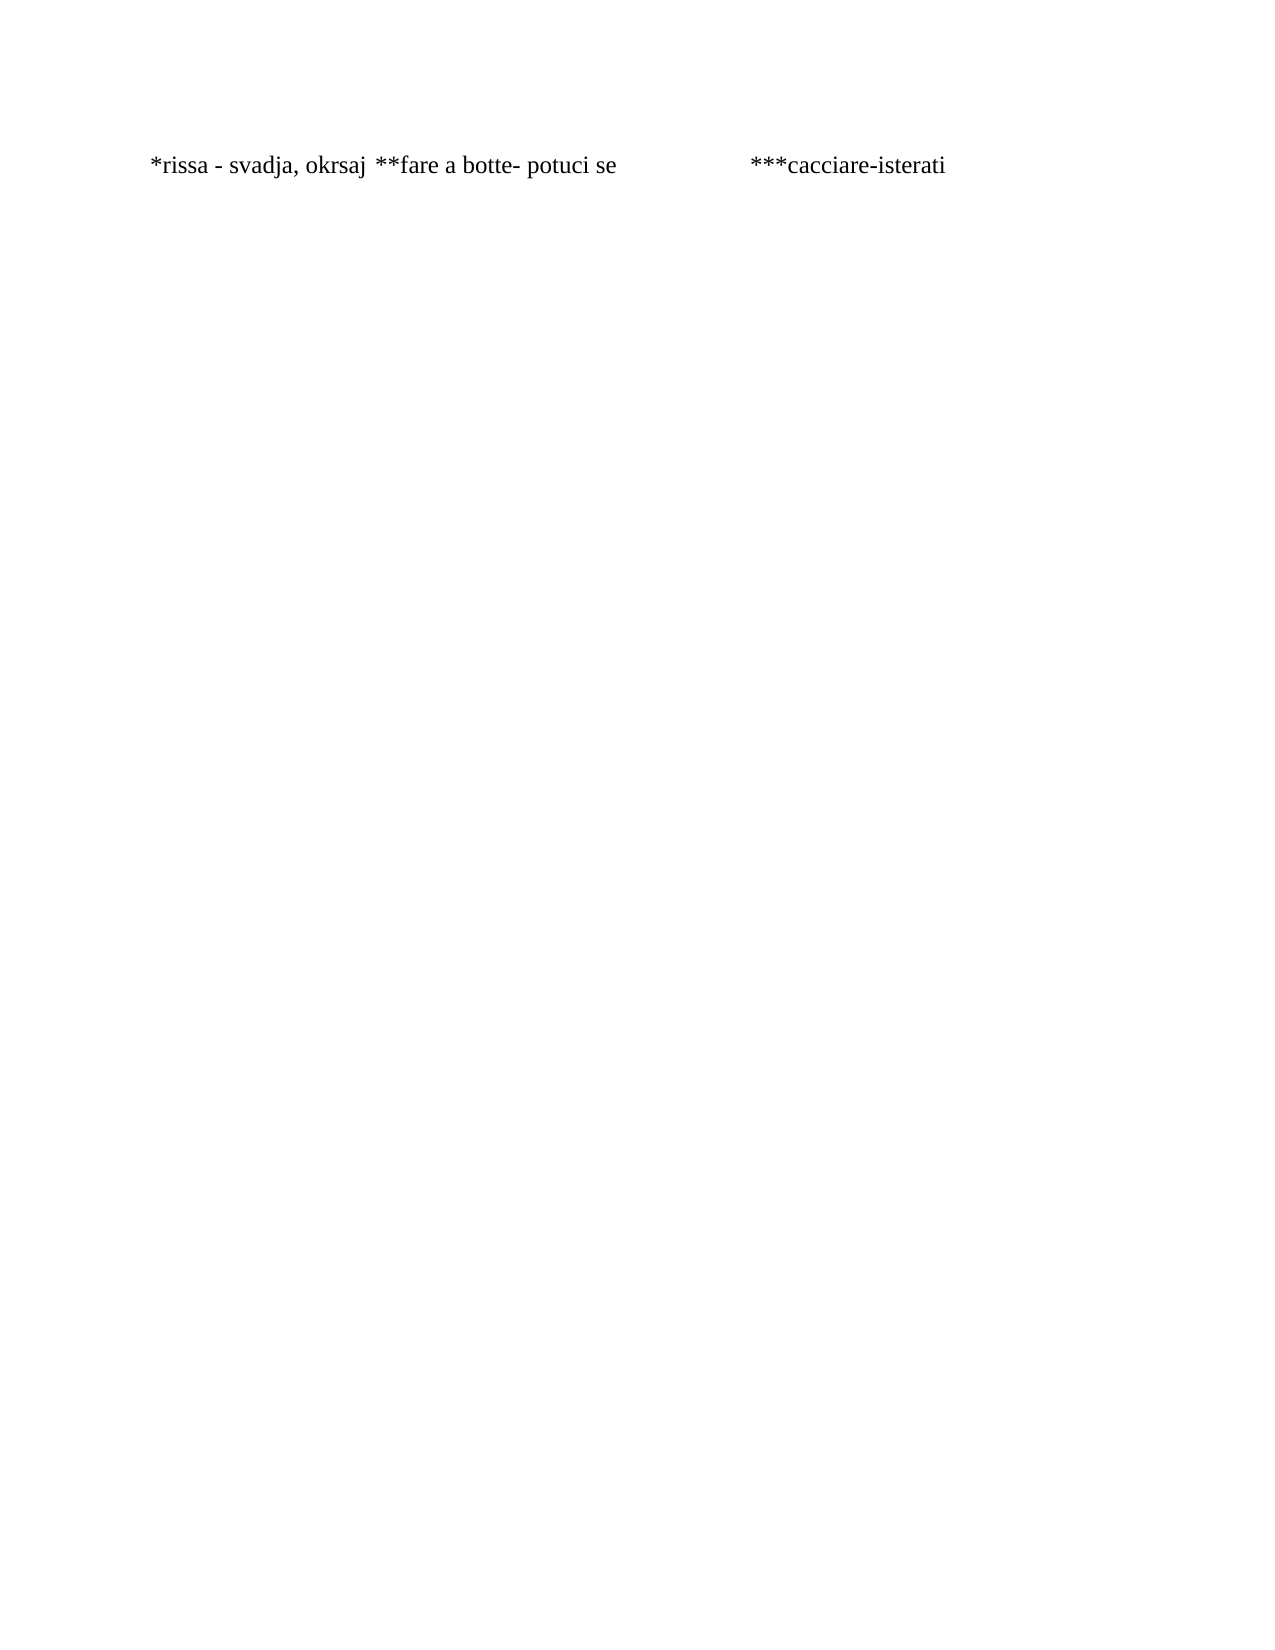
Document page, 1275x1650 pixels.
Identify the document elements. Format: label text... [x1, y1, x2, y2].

text *rissa - svadja, okrsaj **fare a botte- potuci se ***cacciare-isterati [150, 150, 1125, 179]
